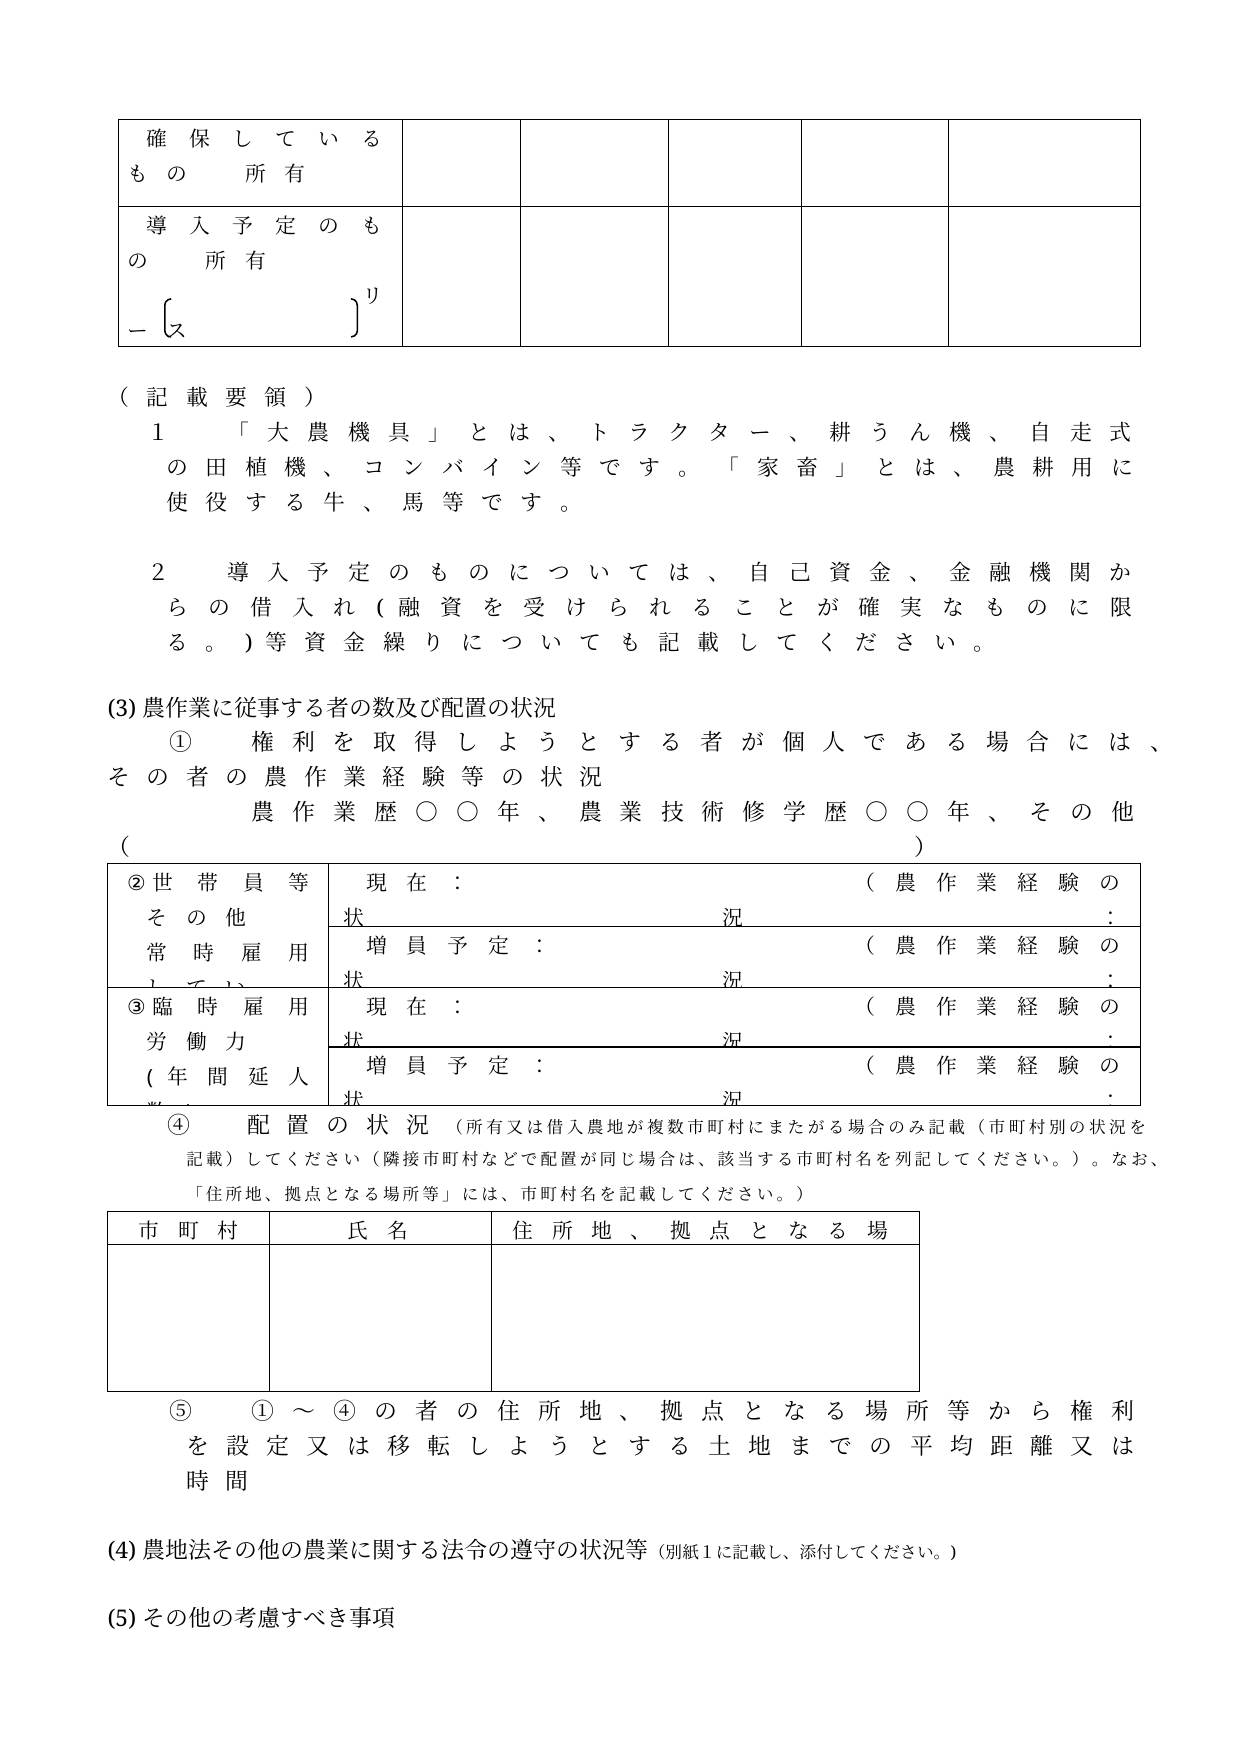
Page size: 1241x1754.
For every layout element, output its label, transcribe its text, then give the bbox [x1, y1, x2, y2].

table_cell 増員予定： （農作業経験の状況： ） [329, 1048, 1140, 1105]
table_cell [403, 120, 520, 206]
table_cell [802, 207, 948, 346]
table_cell [521, 120, 668, 206]
table_cell [669, 120, 801, 206]
text ① 権利を取得しようとする者が個人である場合には、その者の農作業経験等の状況 [107, 723, 1151, 793]
table_cell [492, 1245, 919, 1391]
table_cell [108, 1245, 269, 1391]
table_cell [949, 120, 1140, 206]
table_cell 現在： （農作業経験の状況： ） [329, 988, 1140, 1046]
table_cell [802, 120, 948, 206]
table_cell [403, 207, 520, 346]
table_cell [949, 207, 1140, 346]
table_cell [270, 1245, 491, 1391]
table_header 現在： （農作業経験の状況： ） [329, 864, 1140, 926]
table_cell [521, 207, 668, 346]
table_cell ③臨時雇用労働力 (年間延人数) [108, 988, 328, 1105]
table_cell 増員予定： （農作業経験の状況： ） [329, 927, 1140, 987]
table_cell 導入予定のもの 所有 リース 資金繰りについて [119, 207, 402, 346]
text ④ 配置の状況（所有又は借入農地が複数市町村にまたがる場合のみ記載（市町村別の状況を記載）してください（隣接市町村などで配置が同じ場合は、該当する市町村名を列記してください。）。なお、「住所地、拠点となる場所等」には、市町村名を記載してください。） [107, 1106, 1151, 1211]
table_header ②世帯員等その他 常時雇用してい る労働力(人) [108, 864, 328, 987]
text (4) 農地法その他の農業に関する法令の遵守の状況等（別紙１に記載し、添付してください。) [107, 1532, 1151, 1565]
text １ 「大農機具」とは、トラクター、耕うん機、自走式の田植機、コンバイン等です。「家畜」とは、農耕用に使役する牛、馬等です。 [107, 413, 1151, 518]
text 農作業歴○○年、農業技術修学歴○○年、その他（ ） [107, 793, 1151, 863]
table_cell 確保しているもの 所有 リース [119, 120, 402, 206]
text ⑤ ①～④の者の住所地、拠点となる場所等から権利を設定又は移転しようとする土地までの平均距離又は時間 [107, 1392, 1151, 1497]
text (3) 農作業に従事する者の数及び配置の状況 [107, 690, 1151, 723]
text ２ 導入予定のものについては、自己資金、金融機関からの借入れ(融資を受けられることが確実なものに限る。)等資金繰りについても記載してください。 [107, 553, 1151, 658]
table_header 市町村 [108, 1212, 269, 1244]
table_header 氏名 [270, 1212, 491, 1244]
table_cell [669, 207, 801, 346]
text （記載要領） [107, 378, 1151, 413]
text (5) その他の考慮すべき事項 [107, 1600, 1151, 1633]
table_header 住所地、拠点となる場所等 [492, 1212, 919, 1244]
